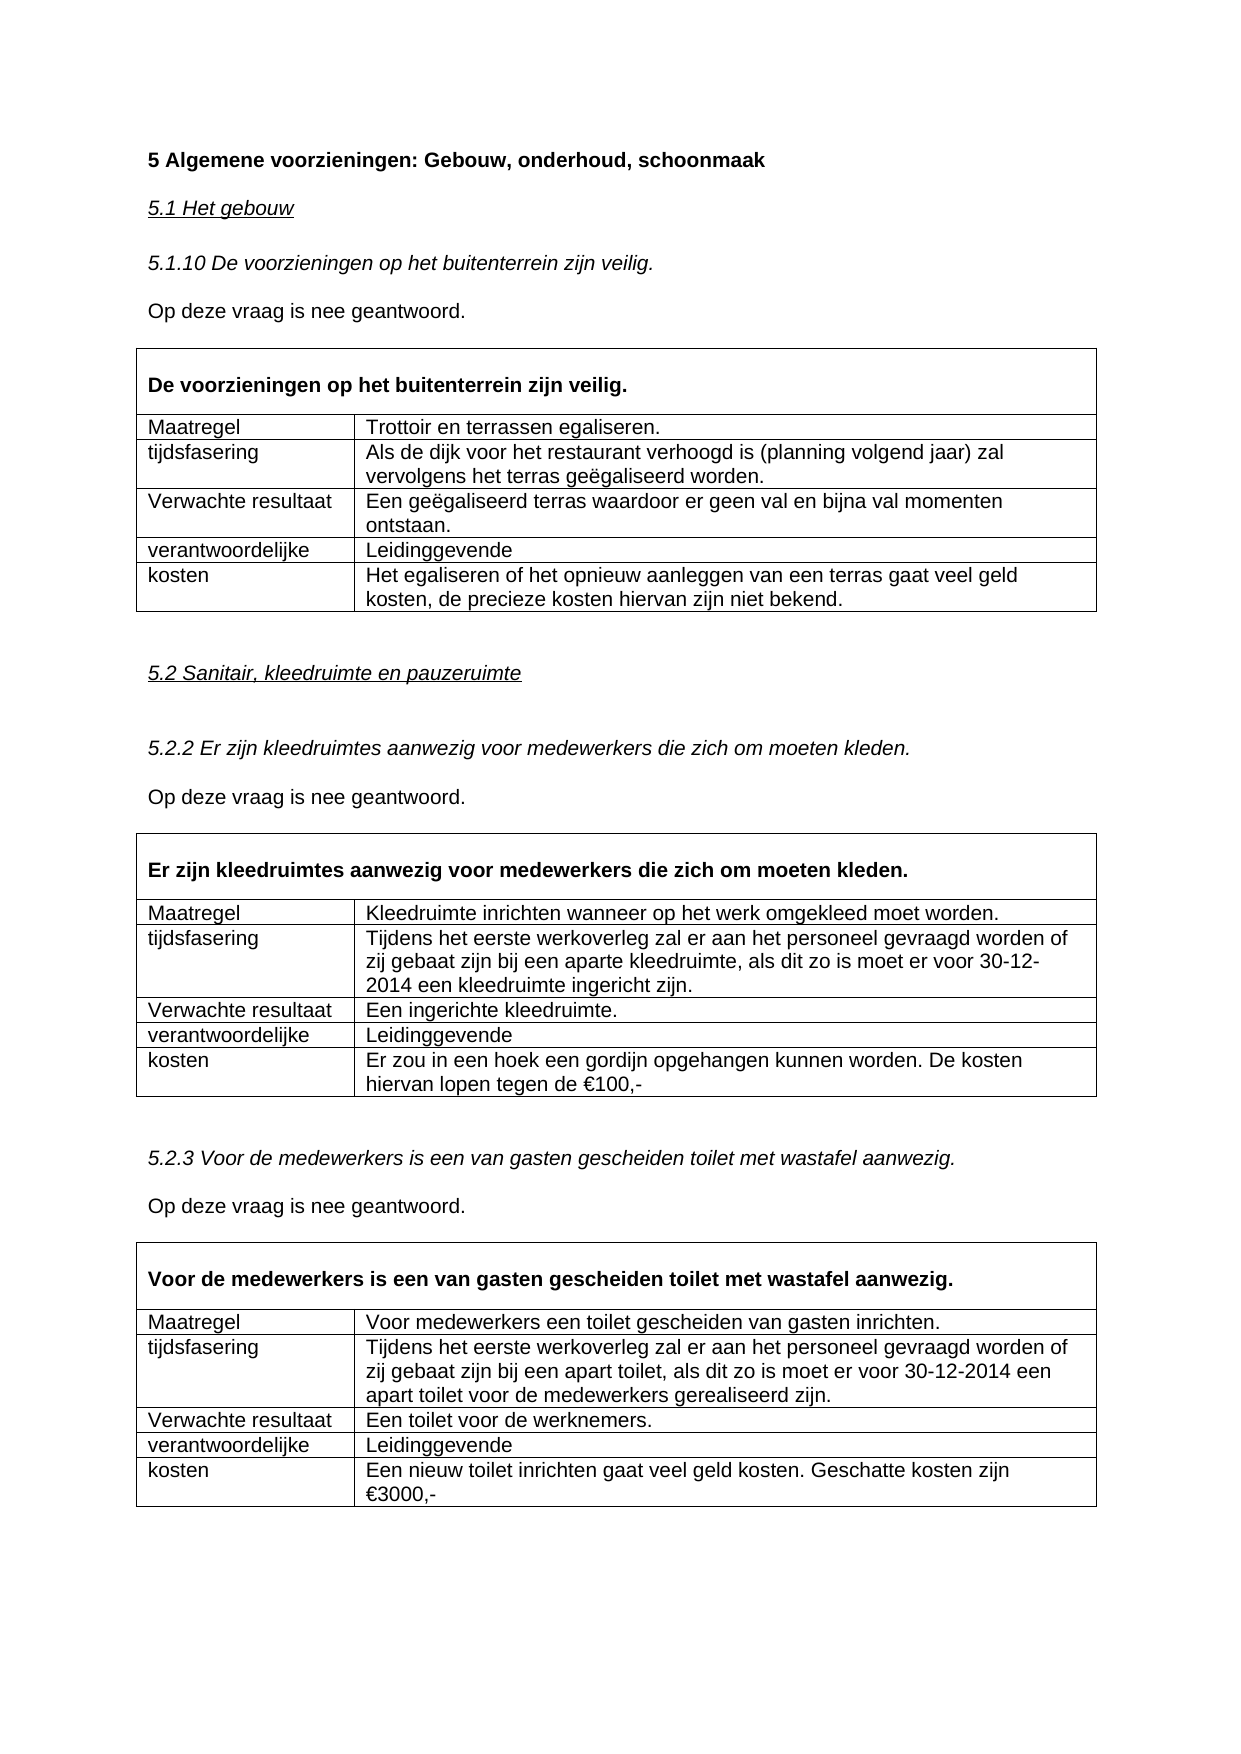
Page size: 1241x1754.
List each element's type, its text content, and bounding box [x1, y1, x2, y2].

table_cell Leidinggevende [355, 1023, 1096, 1047]
table_cell Een toilet voor de werknemers. [355, 1408, 1096, 1432]
text Op deze vraag is nee geantwoord. [148, 784, 1093, 808]
table_cell kosten [137, 563, 354, 611]
text Op deze vraag is nee geantwoord. [148, 299, 1093, 323]
table_cell tijdsfasering [137, 925, 354, 997]
subtitle 5.2 Sanitair, kleedruimte en pauzeruimte [148, 660, 1093, 684]
table_cell verantwoordelijke [137, 538, 354, 562]
table_cell Maatregel [137, 415, 354, 439]
table_cell Als de dijk voor het restaurant verhoogd is (planning volgend jaar) zal vervolgens het terras geëgaliseerd worden. [355, 440, 1096, 488]
table_cell Er zou in een hoek een gordijn opgehangen kunnen worden. De kosten hiervan lopen tegen de €100,- [355, 1048, 1096, 1096]
table_cell Een geëgaliseerd terras waardoor er geen val en bijna val momenten ontstaan. [355, 489, 1096, 537]
text 5.1.10 De voorzieningen op het buitenterrein zijn veilig. [148, 223, 1093, 275]
table_cell Verwachte resultaat [137, 489, 354, 537]
table_header Voor de medewerkers is een van gasten gescheiden toilet met wastafel aanwezig. [137, 1243, 1096, 1309]
table_cell Trottoir en terrassen egaliseren. [355, 415, 1096, 439]
table_cell tijdsfasering [137, 440, 354, 488]
subtitle 5 Algemene voorzieningen: Gebouw, onderhoud, schoonmaak [148, 148, 1093, 172]
subtitle 5.1 Het gebouw [148, 196, 1093, 220]
table_cell Maatregel [137, 1310, 354, 1334]
table_cell Een nieuw toilet inrichten gaat veel geld kosten. Geschatte kosten zijn €3000,- [355, 1458, 1096, 1506]
table_cell Verwachte resultaat [137, 998, 354, 1022]
table_cell verantwoordelijke [137, 1433, 354, 1457]
table_cell verantwoordelijke [137, 1023, 354, 1047]
table_cell Leidinggevende [355, 1433, 1096, 1457]
table_cell Verwachte resultaat [137, 1408, 354, 1432]
table_cell Voor medewerkers een toilet gescheiden van gasten inrichten. [355, 1310, 1096, 1334]
text Op deze vraag is nee geantwoord. [148, 1194, 1093, 1218]
table_cell Het egaliseren of het opnieuw aanleggen van een terras gaat veel geld kosten, de precieze kosten hiervan zijn niet bekend. [355, 563, 1096, 611]
table_cell kosten [137, 1458, 354, 1506]
text 5.2.2 Er zijn kleedruimtes aanwezig voor medewerkers die zich om moeten kleden. [148, 736, 1093, 760]
table_cell Maatregel [137, 900, 354, 924]
table_cell Tijdens het eerste werkoverleg zal er aan het personeel gevraagd worden of zij gebaat zijn bij een aparte kleedruimte, als dit zo is moet er voor 30-12-2014 een kleedruimte ingericht zijn. [355, 925, 1096, 997]
table_cell kosten [137, 1048, 354, 1096]
text 5.2.3 Voor de medewerkers is een van gasten gescheiden toilet met wastafel aanwezig. [148, 1146, 1093, 1169]
table_header Er zijn kleedruimtes aanwezig voor medewerkers die zich om moeten kleden. [137, 834, 1096, 899]
table_header De voorzieningen op het buitenterrein zijn veilig. [137, 349, 1096, 414]
table_cell Een ingerichte kleedruimte. [355, 998, 1096, 1022]
table_cell Leidinggevende [355, 538, 1096, 562]
table_cell Tijdens het eerste werkoverleg zal er aan het personeel gevraagd worden of zij gebaat zijn bij een apart toilet, als dit zo is moet er voor 30-12-2014 een apart toilet voor de medewerkers gerealiseerd zijn. [355, 1335, 1096, 1407]
table_cell tijdsfasering [137, 1335, 354, 1407]
table_cell Kleedruimte inrichten wanneer op het werk omgekleed moet worden. [355, 900, 1096, 924]
